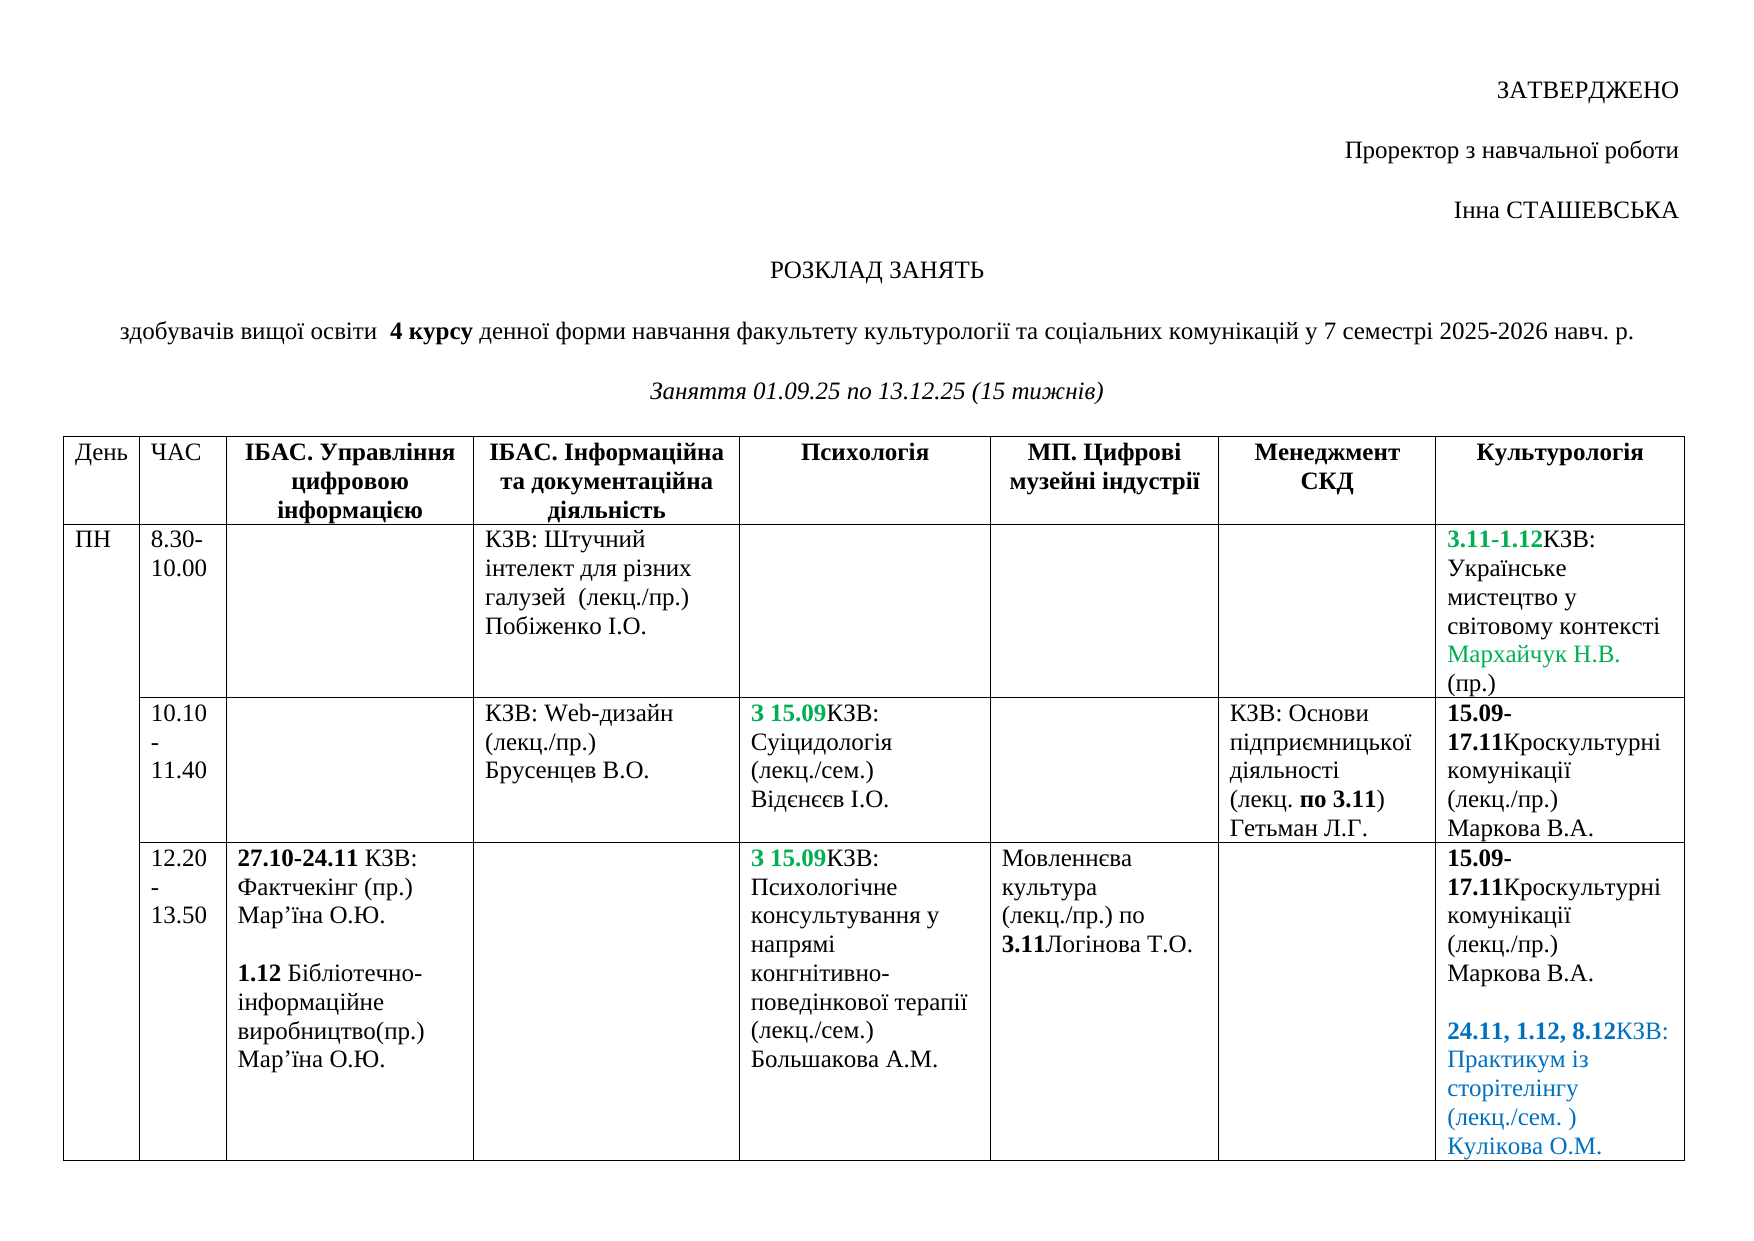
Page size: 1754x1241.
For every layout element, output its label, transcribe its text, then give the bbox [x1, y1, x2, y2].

table_header Культурологія [1436, 437, 1684, 523]
table_cell 15.09-17.11Кроскультурні комунікації (лекц./пр.) Маркова В.А. 24.11, 1.12, 8.12КЗВ: Практикум із сторітелінгу (лекц./сем. ) Кулікова О.М. [1436, 843, 1684, 1159]
table_cell [1219, 843, 1435, 1159]
text Заняття 01.09.25 по 13.12.25 (15 тижнів) [75, 376, 1679, 405]
table_cell КЗВ: Основи підприємницької діяльності (лекц. по 3.11) Гетьман Л.Г. [1219, 698, 1435, 842]
text РОЗКЛАД ЗАНЯТЬ [75, 256, 1679, 284]
table_header ІБАС. Управління цифровою інформацією [227, 437, 473, 523]
table_cell [740, 525, 990, 697]
table_cell З 15.09КЗВ: Суіцидологія (лекц./сем.) Відєнєєв І.О. [740, 698, 990, 842]
table_cell 10.10-11.40 [140, 698, 226, 842]
table_header ЧАС [140, 437, 226, 523]
table_header День [64, 437, 139, 523]
table_cell 15.09-17.11Кроскультурні комунікації (лекц./пр.) Маркова В.А. [1436, 698, 1684, 842]
table_cell [227, 525, 473, 697]
table_cell [227, 698, 473, 842]
text Інна СТАШЕВСЬКА [75, 195, 1679, 224]
table_cell КЗВ: Штучний інтелект для різних галузей (лекц./пр.) Побіженко І.О. [474, 525, 739, 697]
table_cell 8.30-10.00 [140, 525, 226, 697]
table_header Менеджмент СКД [1219, 437, 1435, 523]
text ЗАТВЕРДЖЕНО [75, 75, 1679, 104]
table_cell ПН [64, 525, 139, 1159]
table_cell [474, 843, 739, 1159]
table_cell КЗВ: Web-дизайн (лекц./пр.) Брусенцев В.О. [474, 698, 739, 842]
text здобувачів вищої освіти 4 курсу денної форми навчання факультету культурології та соціальних комунікацій у 7 семестрі 2025-2026 навч. р. [75, 316, 1679, 344]
text Проректор з навчальної роботи [75, 135, 1679, 164]
table_cell [991, 698, 1218, 842]
table_header ІБАС. Інформаційна та документаційна діяльність [474, 437, 739, 523]
table_header МП. Цифрові музейні індустрії [991, 437, 1218, 523]
table_cell [991, 525, 1218, 697]
table_cell Мовленнєва культура (лекц./пр.) по 3.11Логінова Т.О. [991, 843, 1218, 1159]
table_header Психологія [740, 437, 990, 523]
table_cell 12.20-13.50 [140, 843, 226, 1159]
table_cell 27.10-24.11 КЗВ: Фактчекінг (пр.) Мар’їна О.Ю. 1.12 Бібліотечно-інформаційне виробництво(пр.) Мар’їна О.Ю. [227, 843, 473, 1159]
table_cell 3.11-1.12КЗВ: Українське мистецтво у світовому контексті Мархайчук Н.В. (пр.) [1436, 525, 1684, 697]
table_cell З 15.09КЗВ: Психологічне консультування у напрямі конгнітивно-поведінкової терапії (лекц./сем.) Большакова А.М. [740, 843, 990, 1159]
table_cell [1219, 525, 1435, 697]
